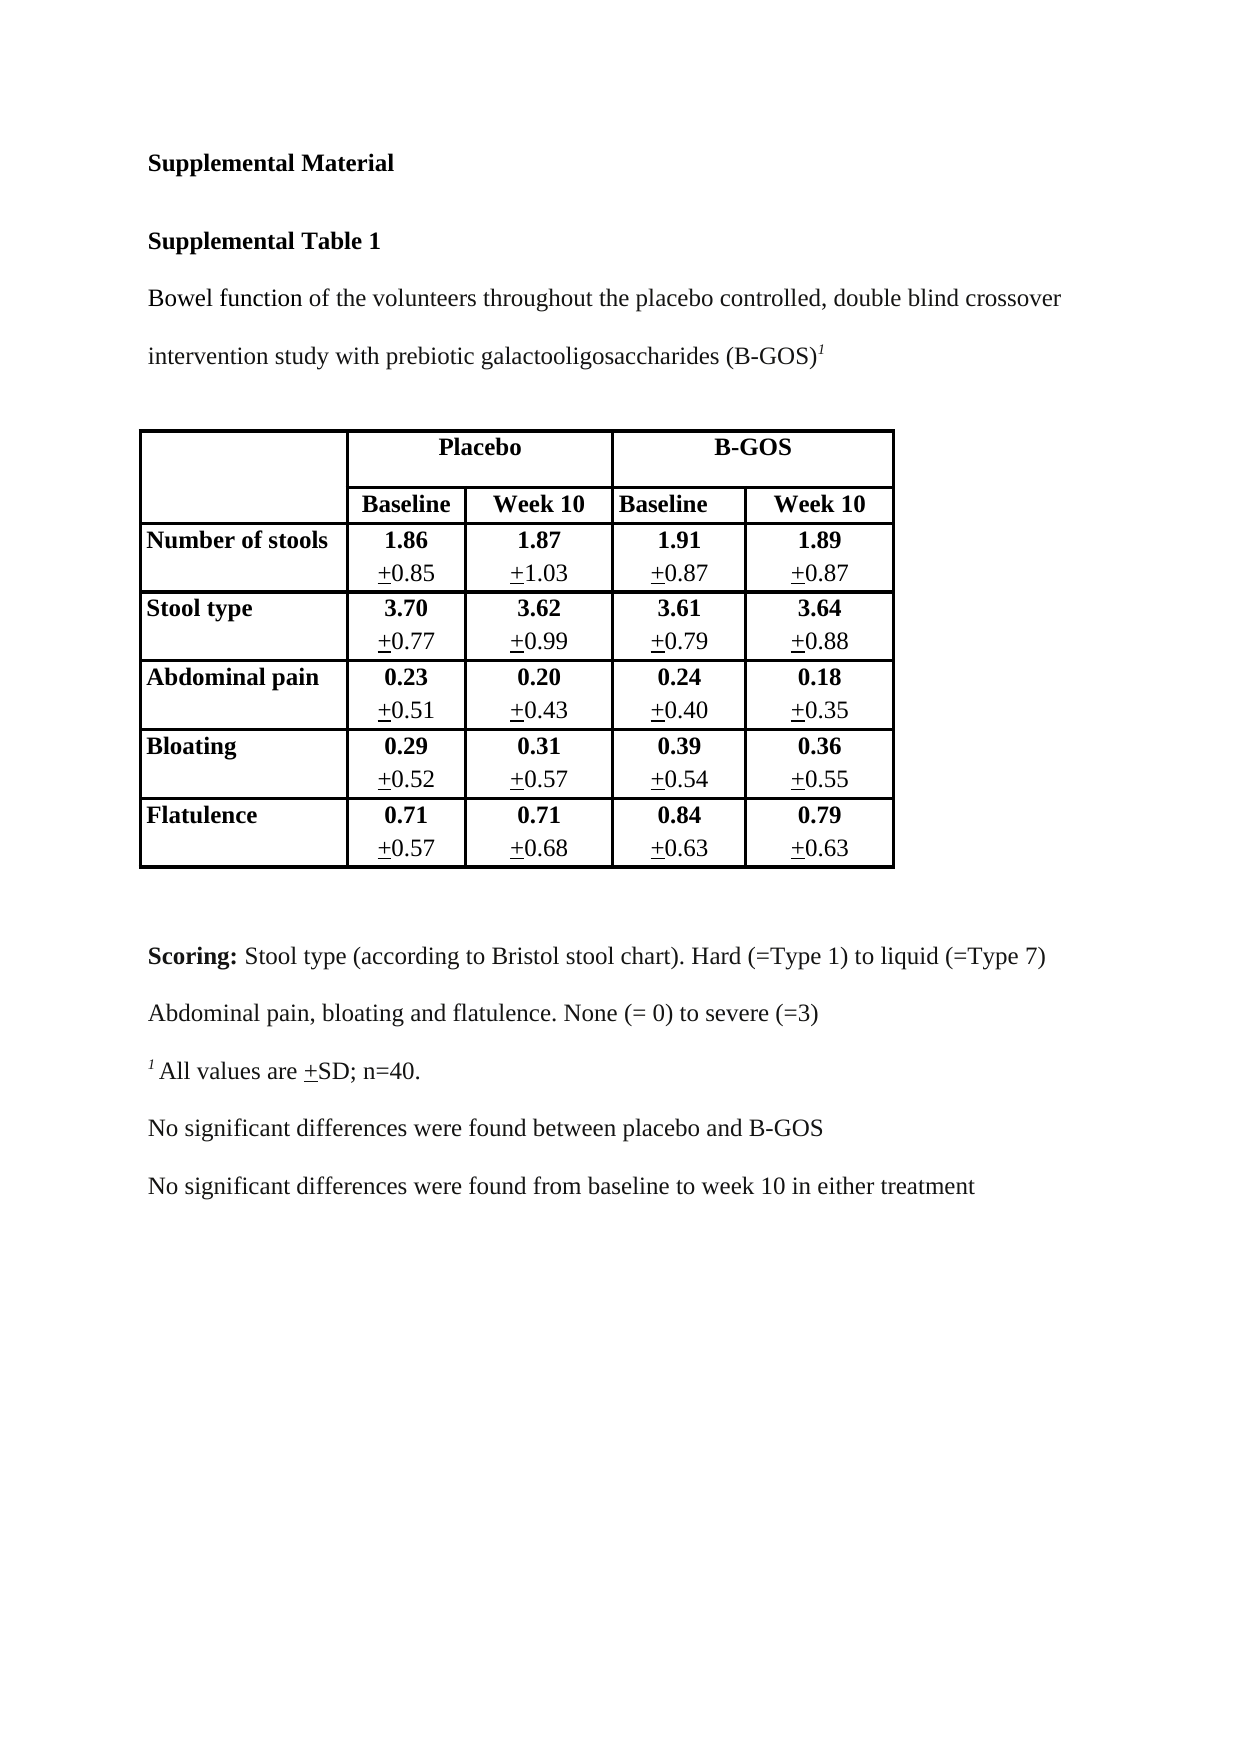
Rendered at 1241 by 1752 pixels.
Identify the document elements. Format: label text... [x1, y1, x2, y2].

table_cell Week 10 [467, 489, 611, 522]
text Scoring: Stool type (according to Bristol stool chart). Hard (=Type 1) to liquid (=Type 7) [148, 941, 1092, 969]
table_cell 0.71 +0.57 [349, 800, 464, 865]
table_cell Abdominal pain [142, 662, 346, 728]
text 1 All values are +SD; n=40. [148, 1056, 1092, 1084]
table_cell Bloating [142, 731, 346, 797]
text No significant differences were found between placebo and B-GOS [148, 1113, 1092, 1142]
text Supplemental Material [148, 148, 1092, 176]
text Bowel function of the volunteers throughout the placebo controlled, double blind crossover intervention study with prebiotic galactooligosaccharides (B-GOS)1 [148, 283, 1092, 370]
text No significant differences were found from baseline to week 10 in either treatment [148, 1171, 1092, 1199]
table_cell Number of stools [142, 525, 346, 590]
table_cell 0.71 +0.68 [467, 800, 611, 865]
table_cell 1.91 +0.87 [614, 525, 744, 590]
table_cell 3.70 +0.77 [349, 594, 464, 659]
table_cell 0.18 +0.35 [747, 662, 892, 728]
table_cell 3.61 +0.79 [614, 594, 744, 659]
table_header [142, 433, 346, 522]
table_cell 1.87 +1.03 [467, 525, 611, 590]
table_cell 3.64 +0.88 [747, 594, 892, 659]
table_cell 0.84 +0.63 [614, 800, 744, 865]
table_cell 1.86 +0.85 [349, 525, 464, 590]
table_cell Baseline [349, 489, 464, 522]
table_cell 0.39 +0.54 [614, 731, 744, 797]
table_cell Flatulence [142, 800, 346, 865]
text Abdominal pain, bloating and flatulence. None (= 0) to severe (=3) [148, 998, 1092, 1027]
table_cell 0.24 +0.40 [614, 662, 744, 728]
table_cell 0.79 +0.63 [747, 800, 892, 865]
table_cell 0.31 +0.57 [467, 731, 611, 797]
table_header Placebo [349, 433, 611, 486]
table_cell Week 10 [747, 489, 892, 522]
table_cell 0.29 +0.52 [349, 731, 464, 797]
table_cell 1.89 +0.87 [747, 525, 892, 590]
table_cell Baseline [614, 489, 744, 522]
table_header B-GOS [614, 433, 892, 486]
table_cell 3.62 +0.99 [467, 594, 611, 659]
table_cell 0.23 +0.51 [349, 662, 464, 728]
table_cell 0.36 +0.55 [747, 731, 892, 797]
table_cell Stool type [142, 594, 346, 659]
text Supplemental Table 1 [148, 226, 1092, 255]
table_cell 0.20 +0.43 [467, 662, 611, 728]
